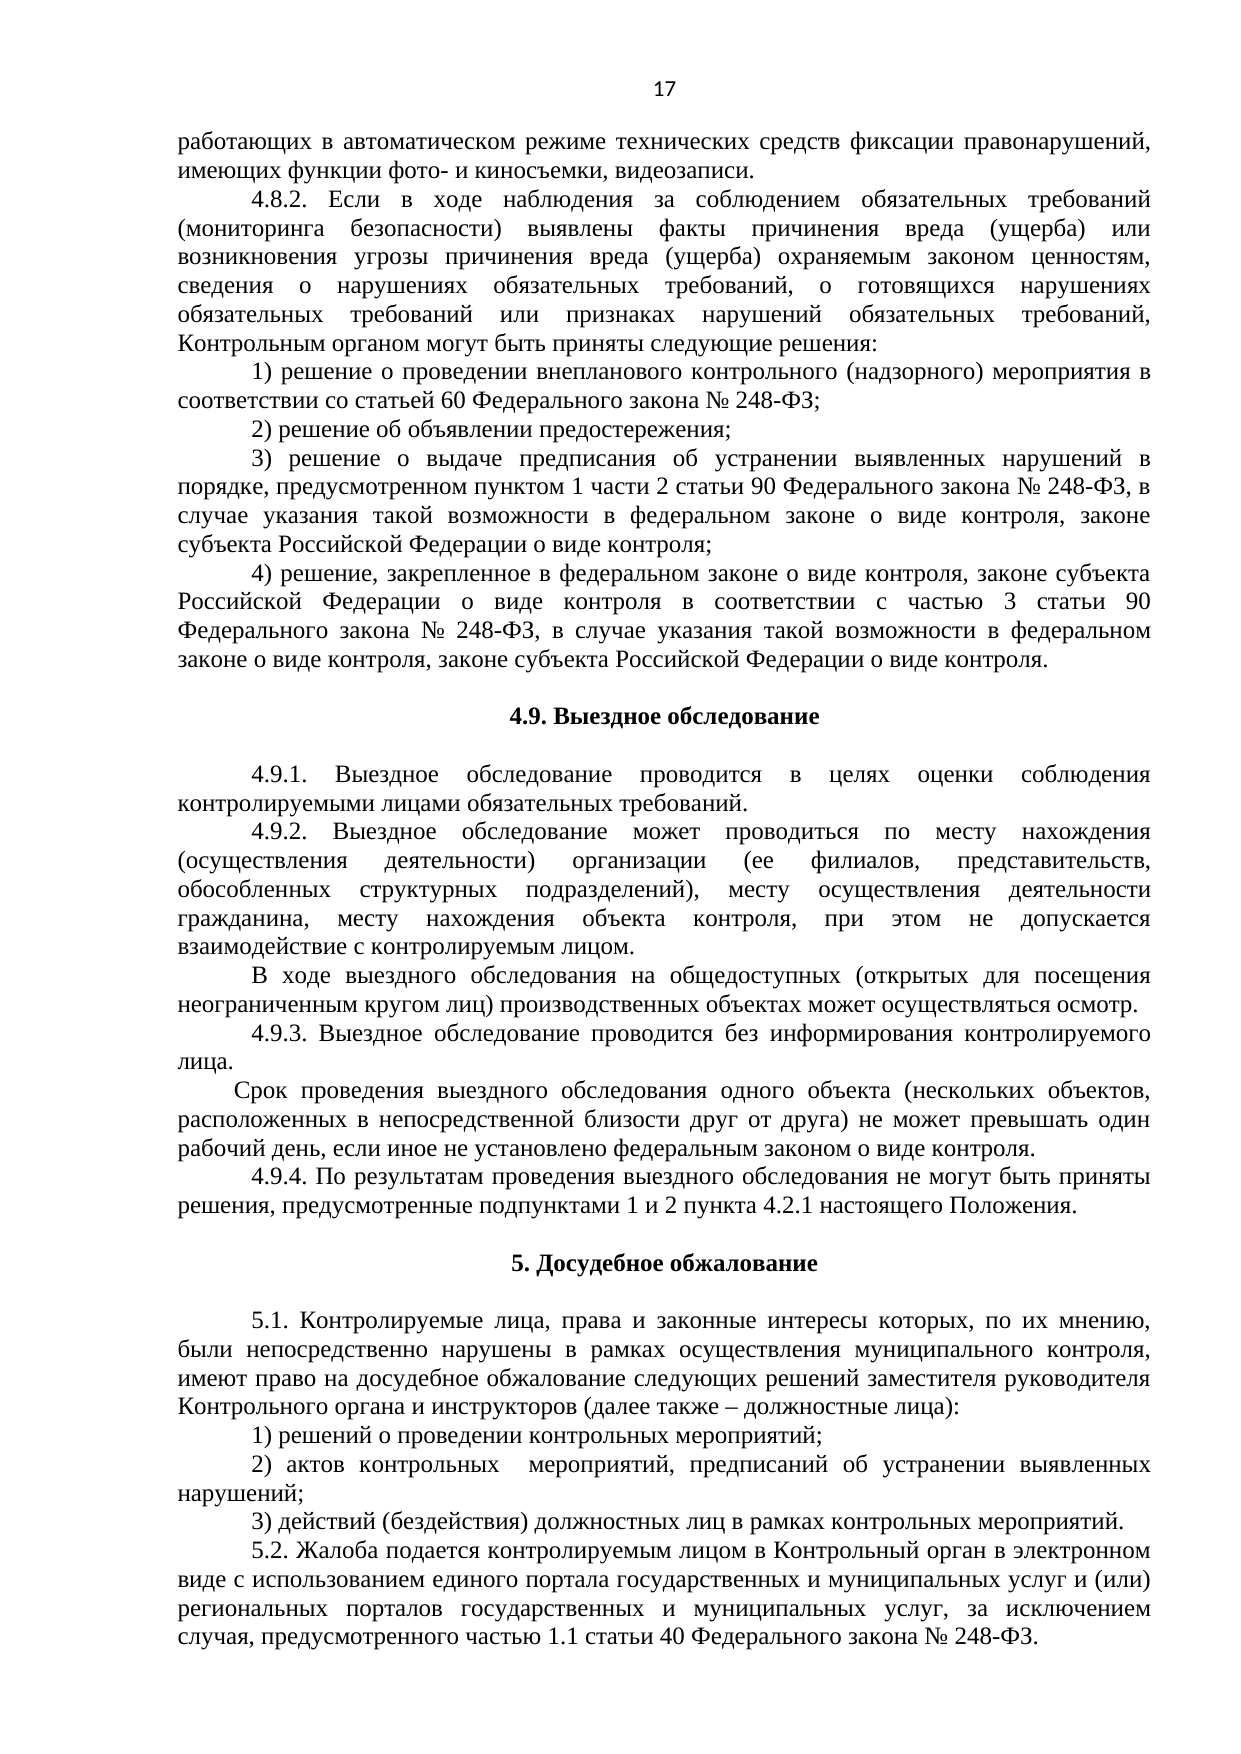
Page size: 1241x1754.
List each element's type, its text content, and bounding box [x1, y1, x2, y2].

text 5.2. Жалоба подается контролируемым лицом в Контрольный орган в электронном виде с использованием единого портала государственных и муниципальных услуг и (или) региональных порталов государственных и муниципальных услуг, за исключением случая, предусмотренного частью 1.1 статьи 40 Федерального закона № 248-ФЗ. [177, 1535, 1152, 1650]
text 4.9.2. Выездное обследование может проводиться по месту нахождения (осуществления деятельности) организации (ее филиалов, представительств, обособленных структурных подразделений), месту осуществления деятельности гражданина, месту нахождения объекта контроля, при этом не допускается взаимодействие с контролируемым лицом. [177, 816, 1152, 960]
text 1) решение о проведении внепланового контрольного (надзорного) мероприятия в соответствии со статьей 60 Федерального закона № 248-ФЗ; [177, 356, 1152, 414]
text 4) решение, закрепленное в федеральном законе о виде контроля, законе субъекта Российской Федерации о виде контроля в соответствии с частью 3 статьи 90 Федерального закона № 248-ФЗ, в случае указания такой возможности в федеральном законе о виде контроля, законе субъекта Российской Федерации о виде контроля. [177, 558, 1152, 673]
text В ходе выездного обследования на общедоступных (открытых для посещения неограниченным кругом лиц) производственных объектах может осуществляться осмотр. [177, 960, 1152, 1018]
text Срок проведения выездного обследования одного объекта (нескольких объектов, расположенных в непосредственной близости друг от друга) не может превышать один рабочий день, если иное не установлено федеральным законом о виде контроля. [177, 1075, 1152, 1161]
text 4.9.3. Выездное обследование проводится без информирования контролируемого лица. [177, 1018, 1152, 1075]
text 5. Досудебное обжалование [177, 1248, 1152, 1276]
text 2) решение об объявлении предостережения; [177, 414, 1152, 443]
text 2) актов контрольных мероприятий, предписаний об устранении выявленных нарушений; [177, 1449, 1152, 1506]
text 3) решение о выдаче предписания об устранении выявленных нарушений в порядке, предусмотренном пунктом 1 части 2 статьи 90 Федерального закона № 248-ФЗ, в случае указания такой возможности в федеральном законе о виде контроля, законе субъекта Российской Федерации о виде контроля; [177, 443, 1152, 558]
text 3) действий (бездействия) должностных лиц в рамках контрольных мероприятий. [177, 1506, 1152, 1535]
text 4.9.1. Выездное обследование проводится в целях оценки соблюдения контролируемыми лицами обязательных требований. [177, 759, 1152, 816]
text 4.9. Выездное обследование [177, 701, 1152, 730]
text 5.1. Контролируемые лица, права и законные интересы которых, по их мнению, были непосредственно нарушены в рамках осуществления муниципального контроля, имеют право на досудебное обжалование следующих решений заместителя руководителя Контрольного органа и инструкторов (далее также – должностные лица): [177, 1305, 1152, 1420]
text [177, 126, 1152, 184]
text 4.8.2. Если в ходе наблюдения за соблюдением обязательных требований (мониторинга безопасности) выявлены факты причинения вреда (ущерба) или возникновения угрозы причинения вреда (ущерба) охраняемым законом ценностям, сведения о нарушениях обязательных требований, о готовящихся нарушениях обязательных требований или признаках нарушений обязательных требований, Контрольным органом могут быть приняты следующие решения: [177, 184, 1152, 356]
text 4.9.4. По результатам проведения выездного обследования не могут быть приняты решения, предусмотренные подпунктами 1 и 2 пункта 4.2.1 настоящего Положения. [177, 1161, 1152, 1219]
text 1) решений о проведении контрольных мероприятий; [177, 1420, 1152, 1449]
